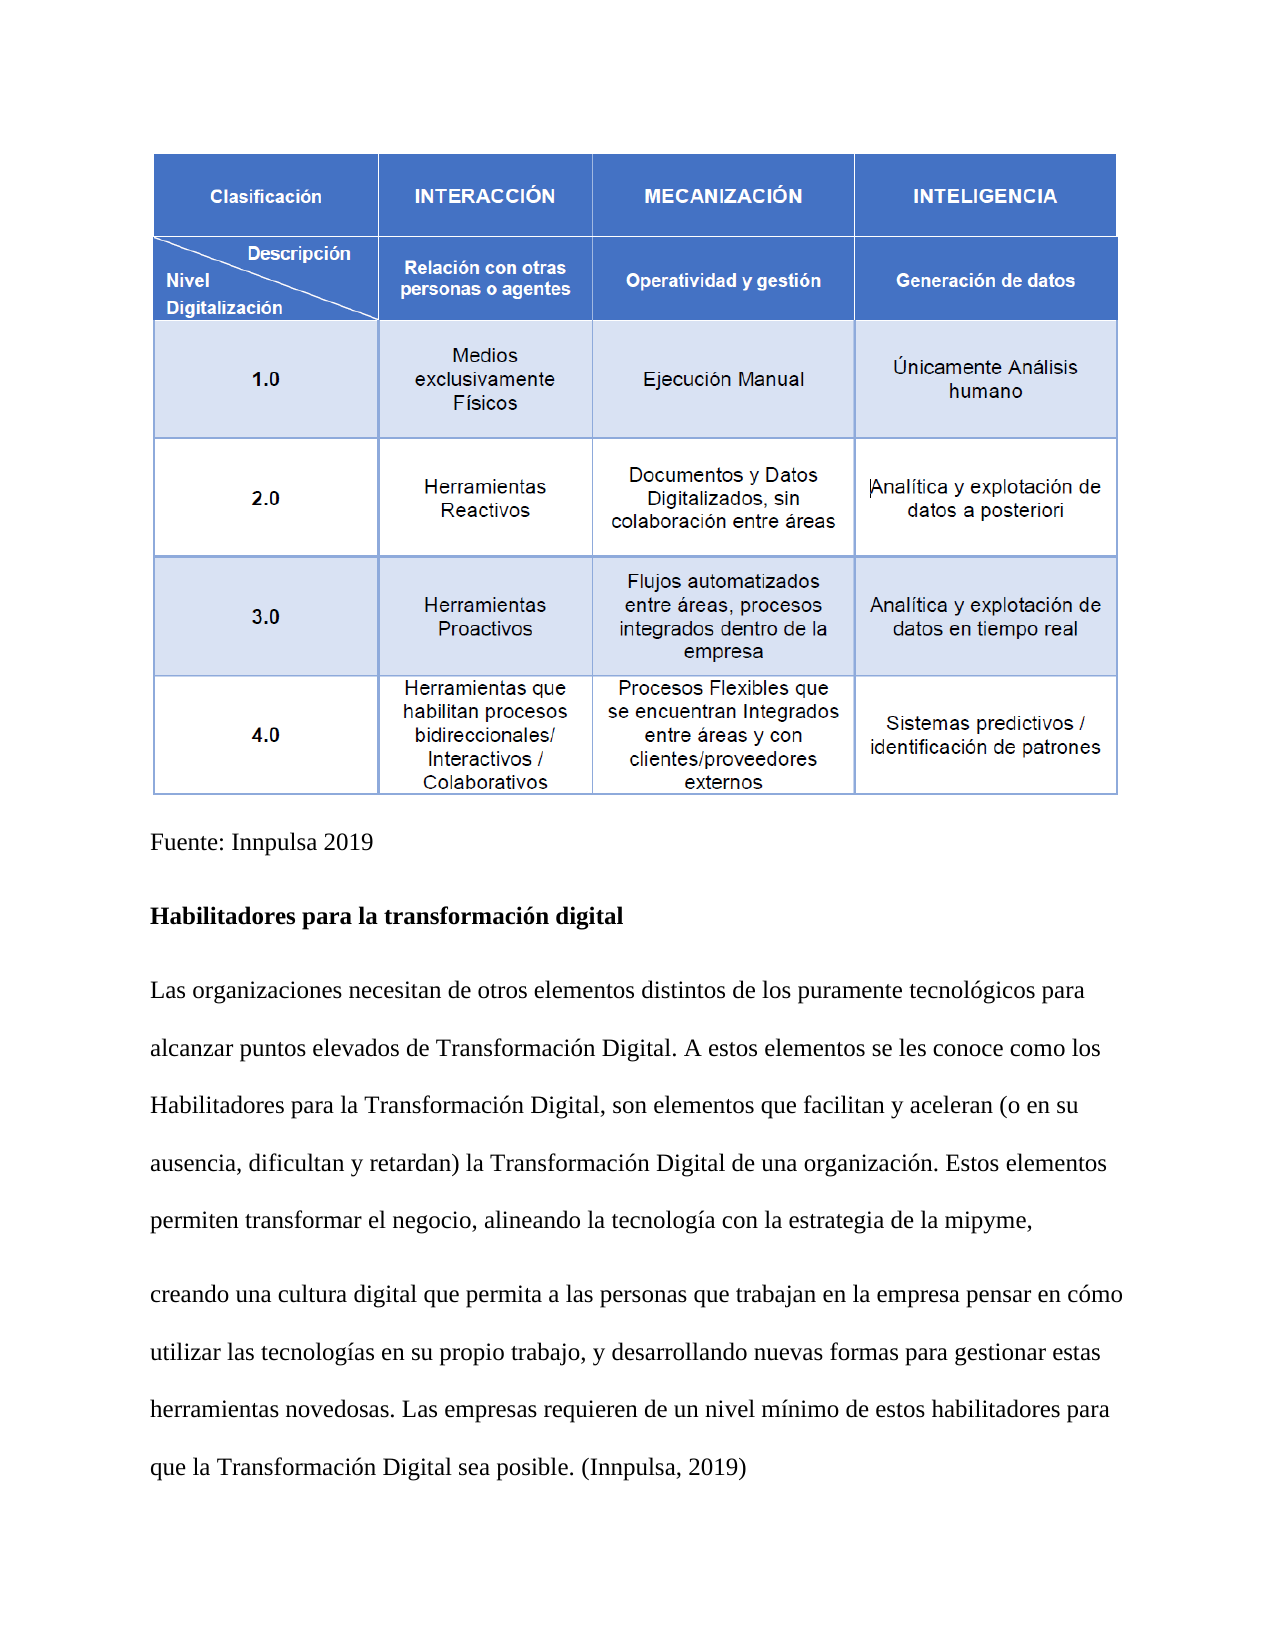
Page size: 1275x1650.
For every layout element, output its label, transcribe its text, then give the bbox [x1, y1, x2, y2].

text Fuente: Innpulsa 2019 [150, 827, 1125, 856]
picture [150, 150, 1125, 798]
text creando una cultura digital que permita a las personas que trabajan en la empresa pensar en cómo utilizar las tecnologías en su propio trabajo, y desarrollando nuevas formas para gestionar estas herramientas novedosas. Las empresas requieren de un nivel mínimo de estos habilitadores para que la Transformación Digital sea posible. [150, 1279, 1125, 1481]
text Las organizaciones necesitan de otros elementos distintos de los puramente tecnológicos para alcanzar puntos elevados de Transformación Digital. A estos elementos se les conoce como los Habilitadores para la Transformación Digital, son elementos que facilitan y aceleran (o en su ausencia, dificultan y retardan) la Transformación Digital de una organización. Estos elementos permiten transformar el negocio, alineando la tecnología con la estrategia de la mipyme, [150, 975, 1125, 1234]
text Habilitadores para la transformación digital [150, 901, 1125, 930]
